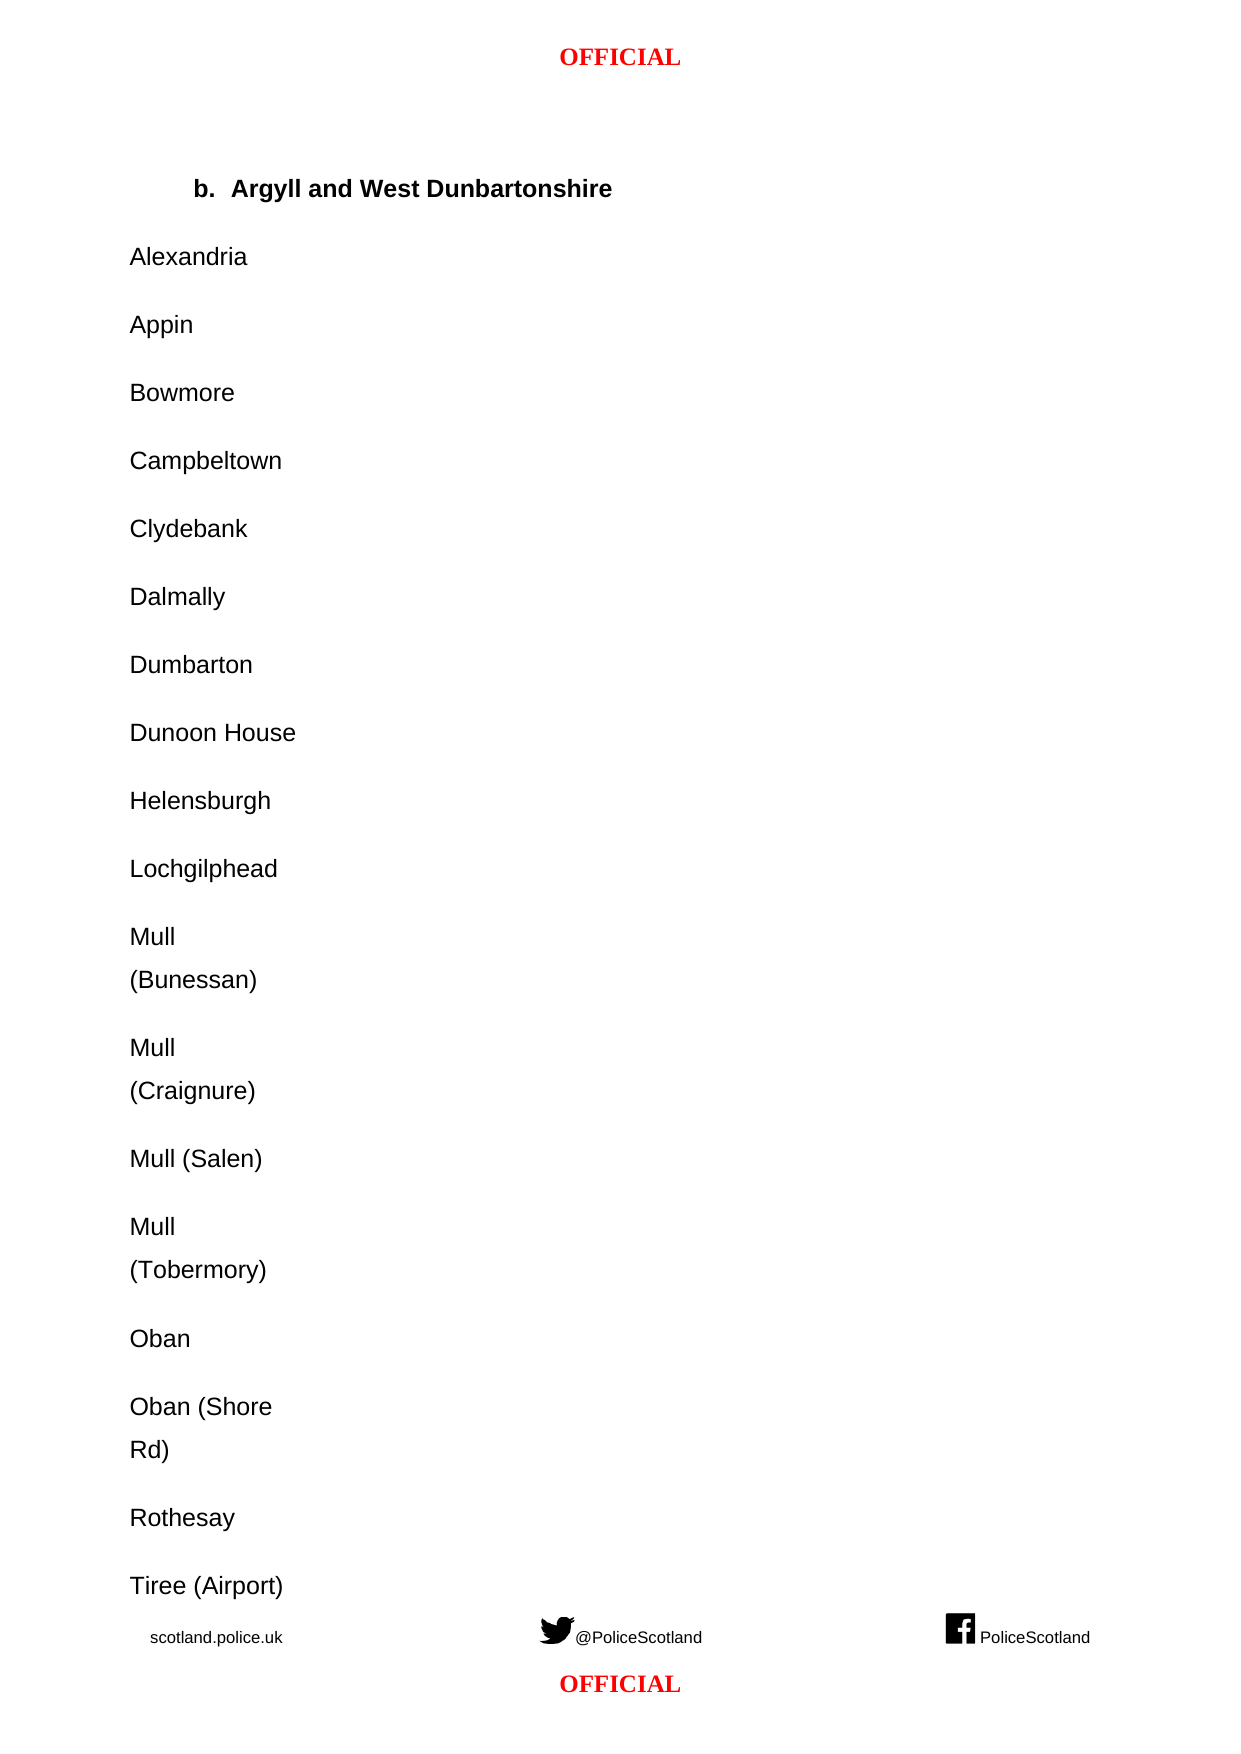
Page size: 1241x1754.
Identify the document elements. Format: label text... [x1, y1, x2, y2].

table_cell Helensburgh [118, 774, 310, 842]
table_cell Appin [118, 298, 310, 365]
table_cell Mull (Tobermory) [118, 1200, 310, 1311]
table_cell Oban [118, 1311, 310, 1379]
picture [538, 1617, 575, 1644]
table_cell Tiree (Airport) [118, 1558, 310, 1599]
table_cell Bowmore [118, 365, 310, 433]
table_cell Dalmally [118, 570, 310, 637]
table_cell Clydebank [118, 501, 310, 569]
table_cell Mull (Salen) [118, 1132, 310, 1200]
table_cell Lochgilphead [118, 842, 310, 909]
table_cell Campbeltown [118, 434, 310, 501]
table_cell Mull (Bunessan) [118, 910, 310, 1021]
table_cell Mull (Craignure) [118, 1021, 310, 1132]
table_cell Oban (Shore Rd) [118, 1379, 310, 1490]
table_cell Dunoon House [118, 706, 310, 773]
table_header Alexandria [118, 229, 310, 297]
table_cell Rothesay [118, 1490, 310, 1558]
subtitle Argyll and West Dunbartonshire [193, 174, 1122, 202]
table_cell Dumbarton [118, 638, 310, 706]
picture [945, 1613, 976, 1644]
